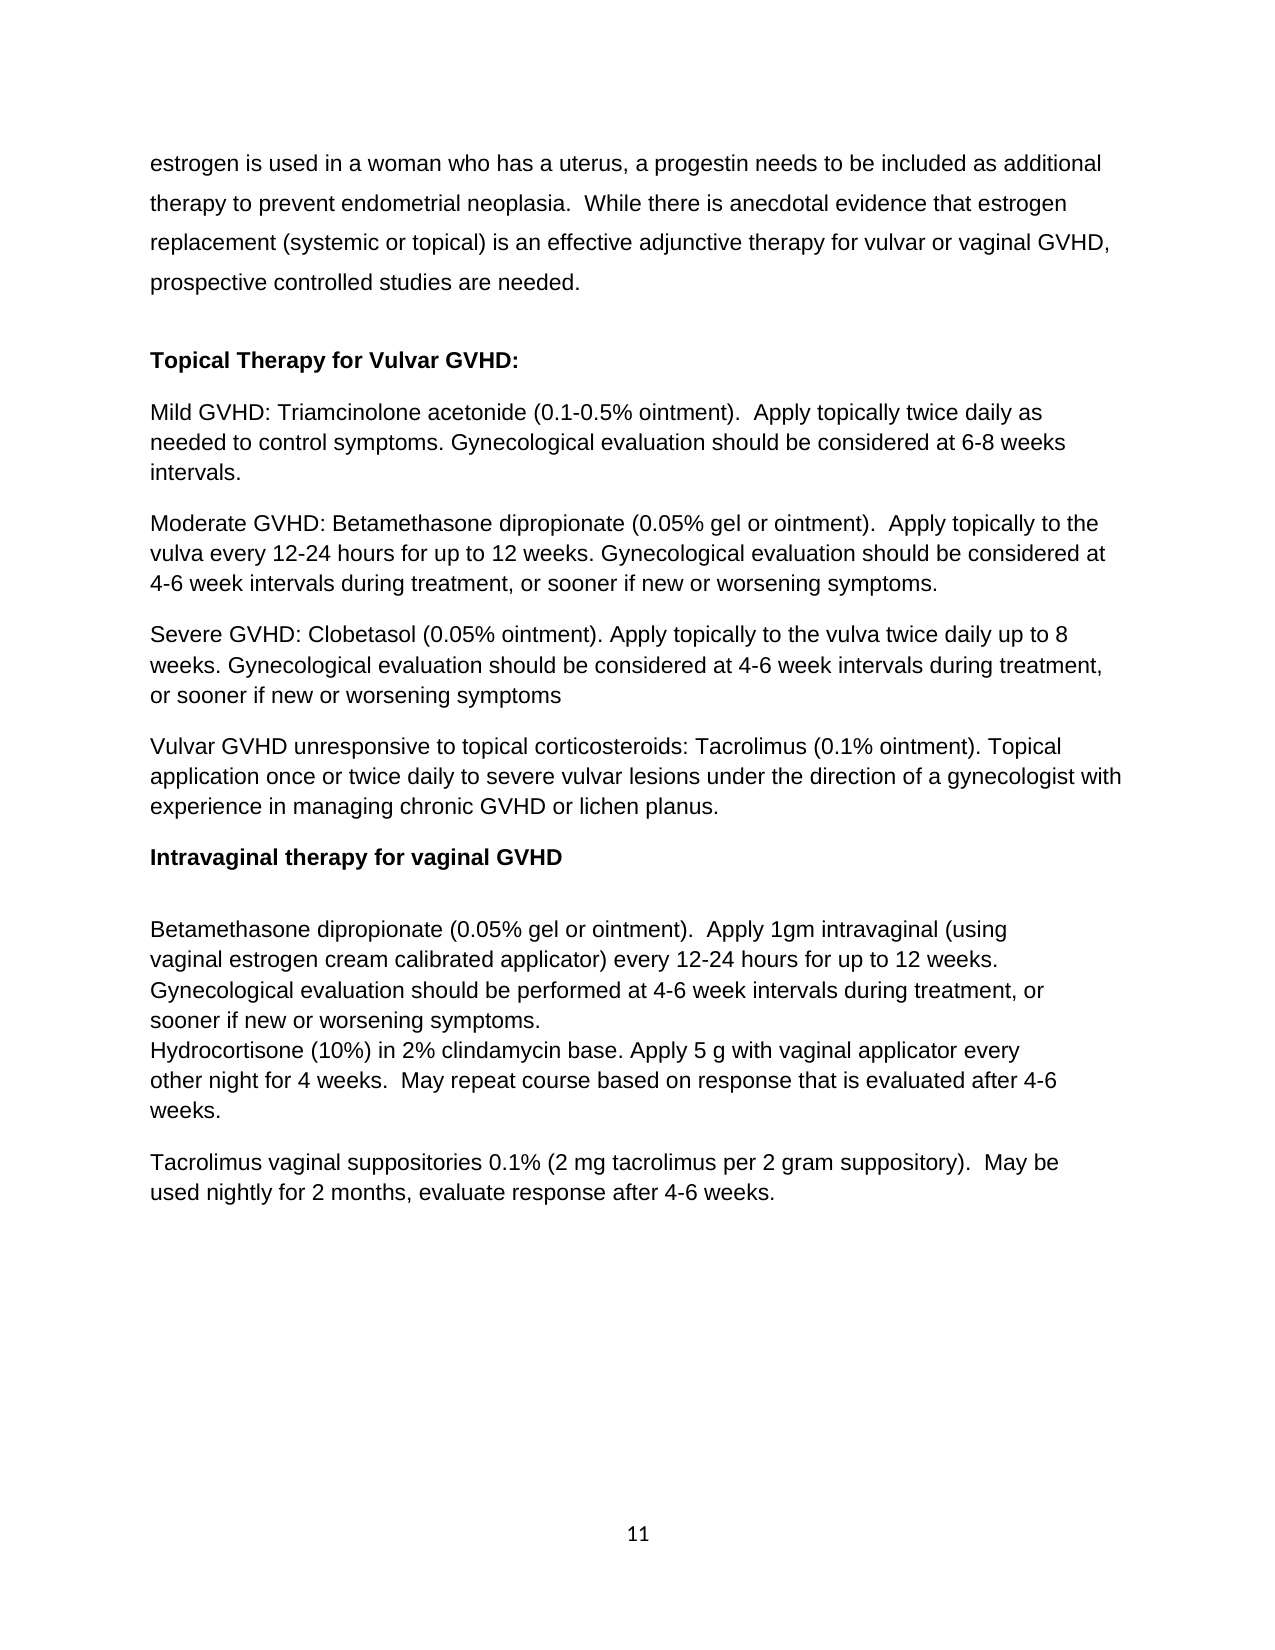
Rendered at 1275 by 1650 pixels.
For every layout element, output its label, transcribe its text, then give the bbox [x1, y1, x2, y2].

text Topical Therapy for Vulvar GVHD: [150, 347, 1125, 374]
text Mild GVHD: Triamcinolone acetonide (0.1-0.5% ointment). Apply topically twice daily as needed to control symptoms. Gynecological evaluation should be considered at 6-8 weeks intervals. [150, 398, 1125, 485]
table_header Intravaginal therapy for vaginal GVHD [149, 844, 1103, 895]
table_cell Tacrolimus vaginal suppositories 0.1% (2 mg tacrolimus per 2 gram suppository). May be used nightly for 2 months, evaluate response after 4-6 weeks. [149, 1149, 1076, 1230]
table_cell Betamethasone dipropionate (0.05% gel or ointment). Apply 1gm intravaginal (using vaginal estrogen cream calibrated applicator) every 12-24 hours for up to 12 weeks. Gynecological evaluation should be performed at 4-6 week intervals during treatment, or sooner if new or worsening symptoms. Hydrocortisone (10%) in 2% clindamycin base. Apply 5 g with vaginal applicator every other night for 4 weeks. May repeat course based on response that is evaluated after 4-6 weeks. [149, 895, 1076, 1148]
text Severe GVHD: Clobetasol (0.05% ointment). Apply topically to the vulva twice daily up to 8 weeks. Gynecological evaluation should be considered at 4-6 week intervals during treatment, or sooner if new or worsening symptoms [150, 621, 1125, 708]
text Moderate GVHD: Betamethasone dipropionate (0.05% gel or ointment). Apply topically to the vulva every 12-24 hours for up to 12 weeks. Gynecological evaluation should be considered at 4-6 week intervals during treatment, or sooner if new or worsening symptoms. [150, 510, 1125, 597]
text Vulvar GVHD unresponsive to topical corticosteroids: Tacrolimus (0.1% ointment). Topical application once or twice daily to severe vulvar lesions under the direction of a gynecologist with experience in managing chronic GVHD or lichen planus. [150, 733, 1125, 819]
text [150, 150, 1125, 295]
